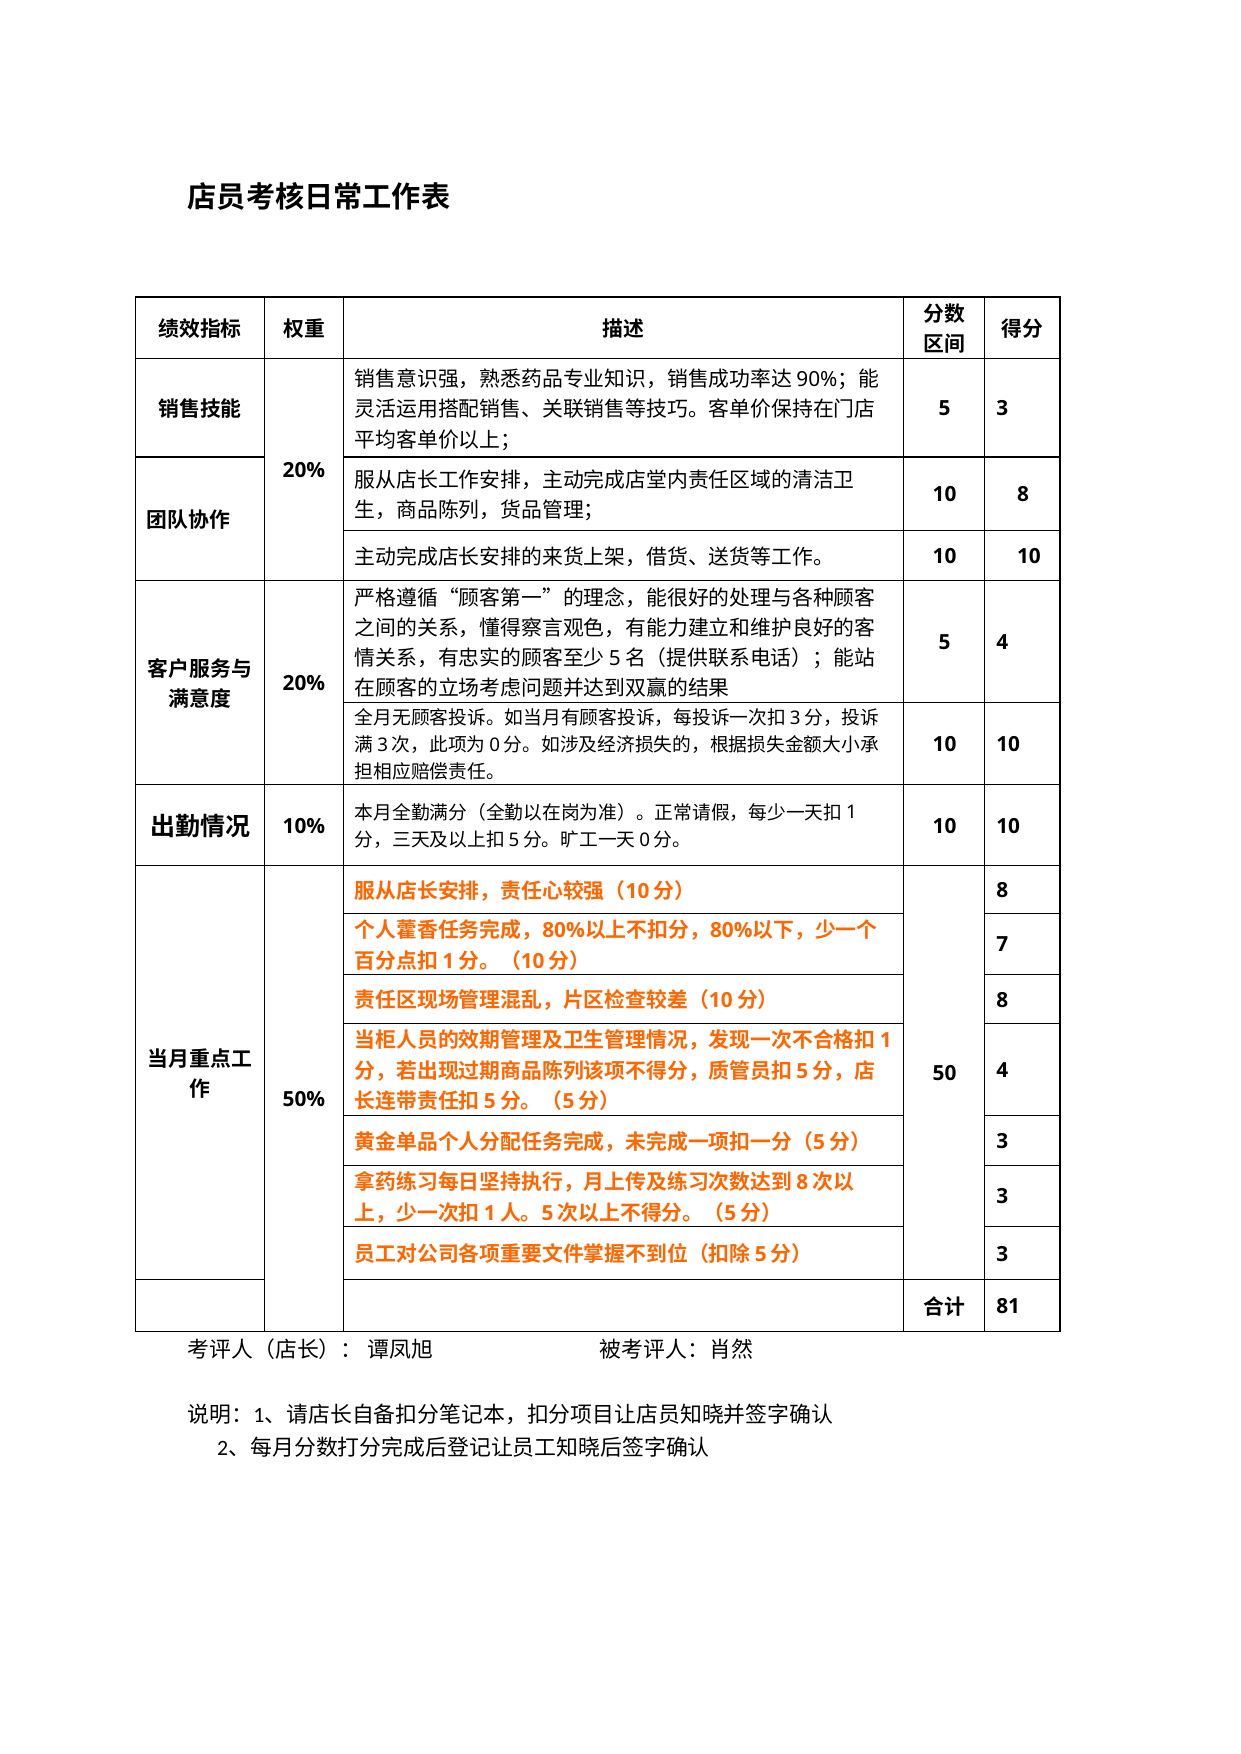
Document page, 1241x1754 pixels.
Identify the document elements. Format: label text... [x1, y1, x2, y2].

table_cell 3 [985, 1166, 1059, 1226]
table_cell 7 [985, 914, 1059, 974]
table_cell 10 [904, 785, 984, 864]
table_header 得分 [985, 298, 1059, 358]
table_cell 全月无顾客投诉。如当月有顾客投诉，每投诉一次扣3分，投诉满3次，此项为0分。如涉及经济损失的，根据损失金额大小承担相应赔偿责任。 [344, 703, 903, 784]
table_cell 3 [985, 359, 1059, 456]
table_header 描述 [344, 298, 903, 358]
table_cell 4 [985, 1024, 1059, 1114]
table_cell 员工对公司各项重要文件掌握不到位（扣除5分） [344, 1227, 903, 1278]
table_cell [136, 1280, 264, 1331]
table_cell 合计 [904, 1280, 984, 1331]
table_cell 50% [265, 866, 343, 1331]
table_cell 销售意识强，熟悉药品专业知识，销售成功率达90%；能灵活运用搭配销售、关联销售等技巧。客单价保持在门店平均客单价以上； [344, 359, 903, 456]
table_cell 10 [985, 785, 1059, 864]
table_cell 5 [904, 581, 984, 702]
table_cell 8 [985, 458, 1059, 530]
table_cell 个人藿香任务完成，80%以上不扣分，80%以下，少一个百分点扣1分。（10分） [344, 914, 903, 974]
table_cell 当柜人员的效期管理及卫生管理情况，发现一次不合格扣1分，若出现过期商品陈列该项不得分，质管员扣5分，店长连带责任扣5分。（5分） [344, 1024, 903, 1114]
table_cell 当月重点工作 [136, 866, 264, 1278]
table_cell 严格遵循“顾客第一”的理念，能很好的处理与各种顾客之间的关系，懂得察言观色，有能力建立和维护良好的客情关系，有忠实的顾客至少5名（提供联系电话）；能站在顾客的立场考虑问题并达到双赢的结果 [344, 581, 903, 702]
table_cell 10 [985, 703, 1059, 784]
table_cell 50 [904, 866, 984, 1278]
table_header 权重 [265, 298, 343, 358]
table_cell 黄金单品个人分配任务完成，未完成一项扣一分（5分） [344, 1116, 903, 1164]
table_cell 销售技能 [136, 359, 264, 456]
table_cell 责任区现场管理混乱，片区检查较差（10分） [344, 975, 903, 1023]
text 考评人（店长）： 谭凤旭 被考评人：肖然 [187, 1332, 1053, 1364]
table_cell 8 [985, 866, 1059, 912]
table_cell 客户服务与满意度 [136, 581, 264, 784]
table_cell 团队协作 [136, 458, 264, 580]
table_cell 10 [904, 458, 984, 530]
table_cell 10% [265, 785, 343, 864]
table_cell 5 [904, 359, 984, 456]
table_cell [344, 1280, 903, 1331]
text 2、每月分数打分完成后登记让员工知晓后签字确认 [187, 1429, 1053, 1462]
text 店员考核日常工作表 [187, 162, 1053, 227]
table_cell 拿药练习每日坚持执行，月上传及练习次数达到8次以上，少一次扣1人。5次以上不得分。（5分） [344, 1166, 903, 1226]
table_cell 10 [985, 531, 1059, 580]
text 说明：1、请店长自备扣分笔记本，扣分项目让店员知晓并签字确认 [187, 1397, 1053, 1429]
table_cell 3 [985, 1116, 1059, 1164]
table_cell 本月全勤满分（全勤以在岗为准）。正常请假，每少一天扣1分，三天及以上扣5分。旷工一天0分。 [344, 785, 903, 864]
table_cell 20% [265, 359, 343, 580]
table_cell 主动完成店长安排的来货上架，借货、送货等工作。 [344, 531, 903, 580]
table_cell 3 [985, 1227, 1059, 1278]
table_cell 出勤情况 [136, 785, 264, 864]
table_cell 8 [985, 975, 1059, 1023]
table_cell 20% [265, 581, 343, 784]
table_cell 10 [904, 531, 984, 580]
table_cell 10 [904, 703, 984, 784]
table_header 绩效指标 [136, 298, 264, 358]
table_cell 81 [985, 1280, 1059, 1331]
table_cell 服从店长安排，责任心较强（10分） [344, 866, 903, 912]
table_cell 服从店长工作安排，主动完成店堂内责任区域的清洁卫生，商品陈列，货品管理； [344, 458, 903, 530]
table_cell 4 [985, 581, 1059, 702]
table_header 分数 区间 [904, 298, 984, 358]
